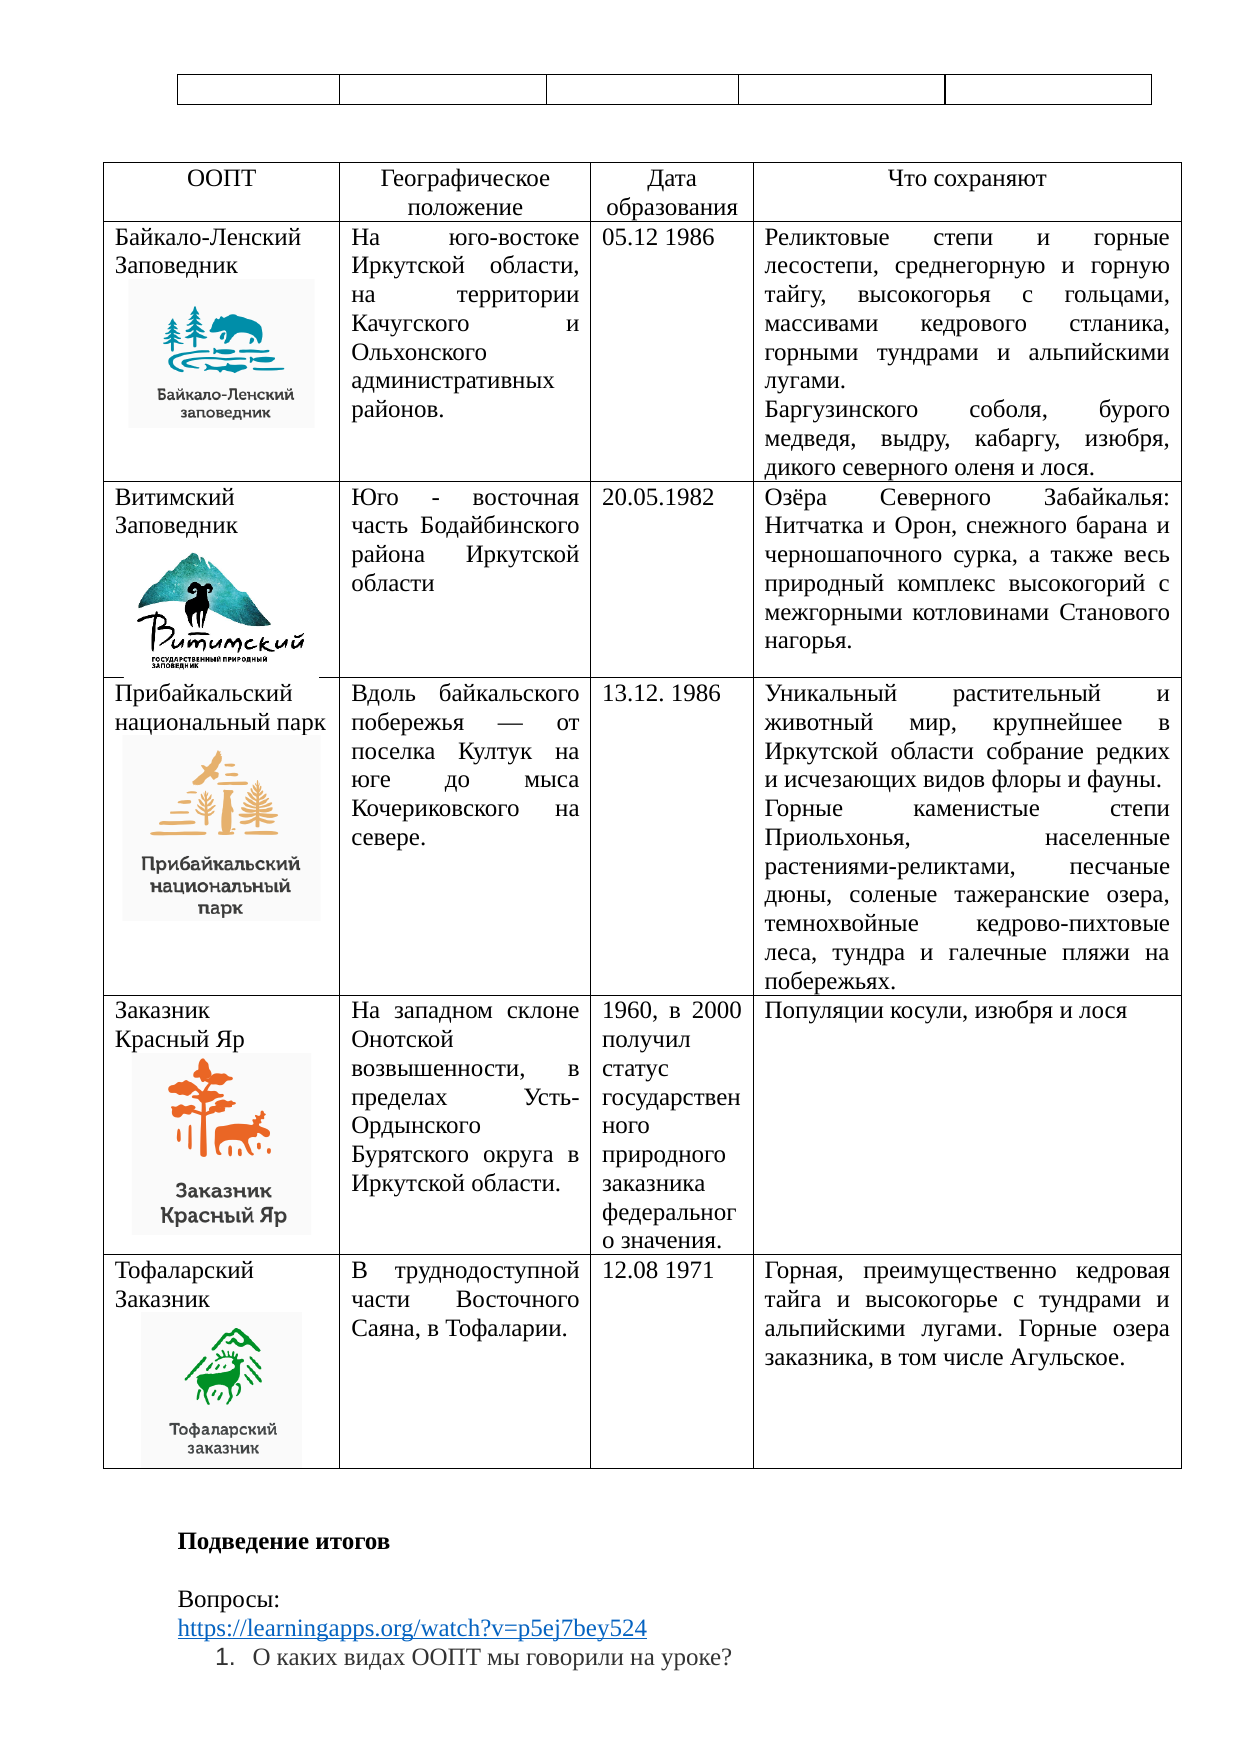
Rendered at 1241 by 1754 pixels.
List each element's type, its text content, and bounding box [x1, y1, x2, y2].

table_cell 05.12 1986 [591, 222, 753, 481]
table_header Географическое положение [340, 163, 590, 221]
table_cell Юго - восточная часть Бодайбинского района Иркутской области [340, 482, 590, 677]
picture [122, 735, 321, 921]
table_cell На западном склоне Онотской возвышенности, в пределах Усть-Ордынского Бурятского округа в Иркутской области. [340, 996, 590, 1254]
text Подведение итогов [177, 1526, 1152, 1555]
table_cell [340, 75, 546, 104]
table_header ООПТ [104, 163, 339, 221]
picture [141, 1312, 302, 1468]
picture [123, 539, 319, 678]
table_cell Озёра Северного Забайкалья: Нитчатка и Орон, снежного барана и черношапочного сурка, а также весь природный комплекс высокогорий с межгорными котловинами Станового нагорья. [754, 482, 1181, 677]
table_cell [178, 75, 339, 104]
table_cell Тофаларский Заказник [104, 1255, 339, 1468]
table_cell 20.05.1982 [591, 482, 753, 677]
picture [131, 1053, 312, 1235]
table_cell Популяции косули, изюбря и лося [754, 996, 1181, 1254]
table_cell Горная, преимущественно кедровая тайга и высокогорье с тундрами и альпийскими лугами. Горные озера заказника, в том числе Агульское. [754, 1255, 1181, 1468]
text https://learningapps.org/watch?v=p5ej7bey524 [177, 1613, 1152, 1641]
list О каких видах ООПТ мы говорили на уроке? [215, 1641, 1152, 1670]
table_cell 1960, в 2000 получил статус государственного природного заказника федерального значения. [591, 996, 753, 1254]
table_cell Заказник Красный Яр [104, 996, 339, 1254]
table_cell Уникальный растительный и животный мир, крупнейшее в Иркутской области собрание редких и исчезающих видов флоры и фауны. Горные каменистые степи Приольхонья, населенные растениями-реликтами, песчаные дюны, соленые тажеранские озера, темнохвойные кедрово-пихтовые леса, тундра и галечные пляжи на побережьях. [754, 678, 1181, 994]
table_cell 13.12. 1986 [591, 678, 753, 994]
table_cell Витимский Заповедник [104, 482, 339, 677]
picture [128, 279, 315, 428]
table_cell На юго-востоке Иркутской области, на территории Качугского и Ольхонского административных районов. [340, 222, 590, 481]
table_cell 12.08 1971 [591, 1255, 753, 1468]
table_cell Реликтовые степи и горные лесостепи, среднегорную и горную тайгу, высокогорья с гольцами, массивами кедрового стланика, горными тундрами и альпийскими лугами. Баргузинского соболя, бурого медведя, выдру, кабаргу, изюбря, дикого северного оленя и лося. [754, 222, 1181, 481]
table_cell [946, 75, 1151, 104]
table_cell Байкало-Ленский Заповедник [104, 222, 339, 481]
table_header Дата образования [591, 163, 753, 221]
table_header Что сохраняют [754, 163, 1181, 221]
table_cell Прибайкальский национальный парк [104, 678, 339, 994]
table_cell В труднодоступной части Восточного Саяна, в Тофаларии. [340, 1255, 590, 1468]
table_cell [739, 75, 944, 104]
text Вопросы: [177, 1584, 1152, 1613]
table_cell Вдоль байкальского побережья — от поселка Култук на юге до мыса Кочериковского на севере. [340, 678, 590, 994]
table_cell [547, 75, 738, 104]
